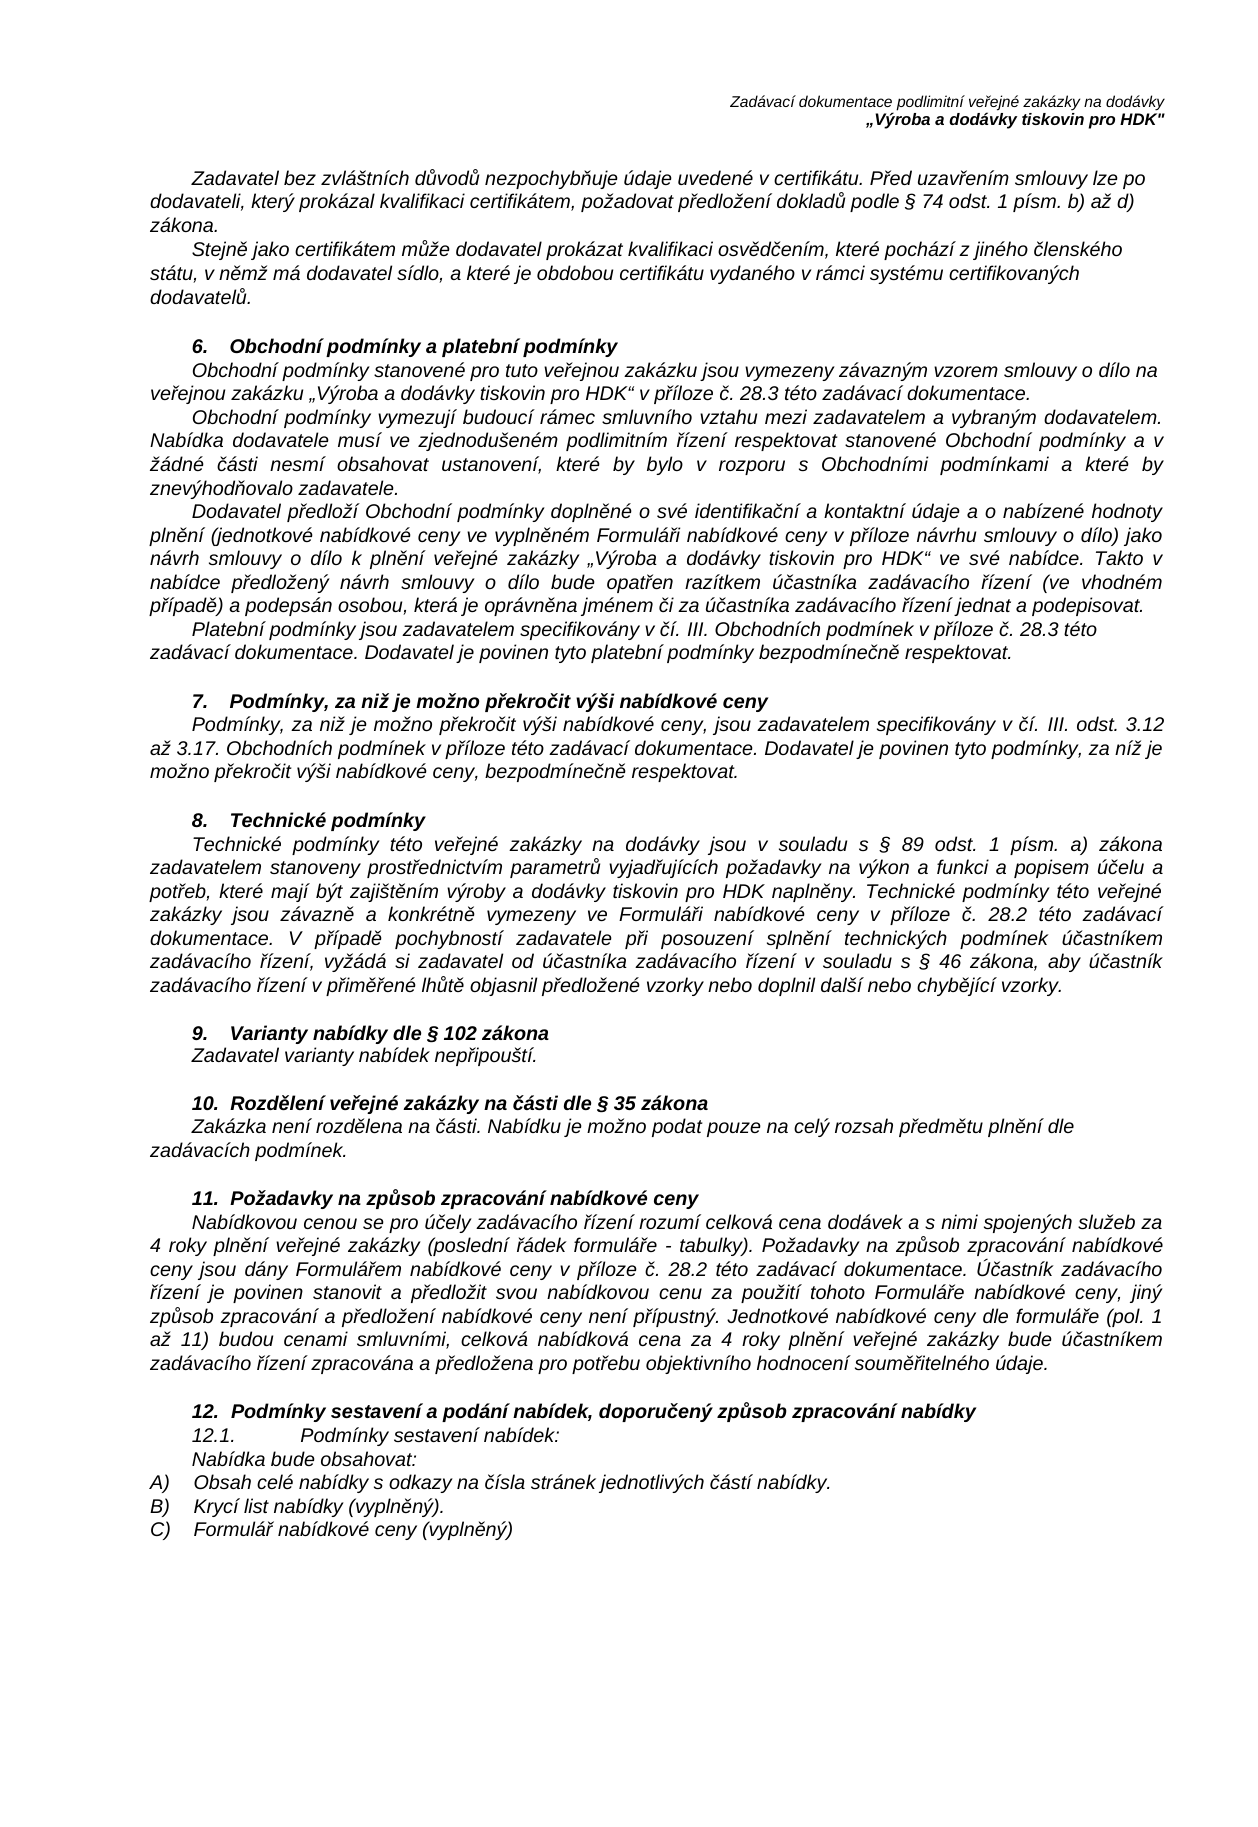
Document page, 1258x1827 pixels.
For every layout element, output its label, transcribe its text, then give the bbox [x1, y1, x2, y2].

subtitle Obchodní podmínky a platební podmínky [150, 335, 1164, 358]
list Podmínky sestavení nabídek: [150, 1424, 1164, 1447]
text Zakázka není rozdělena na části. Nabídku je možno podat pouze na celý rozsah předmětu plnění dle zadávacích podmínek. [150, 1115, 1164, 1162]
text Zadavatel bez zvláštních důvodů nezpochybňuje údaje uvedené v certifikátu. Před uzavřením smlouvy lze po dodavateli, který prokázal kvalifikaci certifikátem, požadovat předložení dokladů podle § 74 odst. 1 písm. b) až d) zákona. [150, 166, 1164, 238]
list Formulář nabídkové ceny (vyplněný) [150, 1518, 1164, 1541]
text Zadávací dokumentace podlimitní veřejné zakázky na dodávky [693, 93, 1164, 111]
text Dodavatel předloží Obchodní podmínky doplněné o své identifikační a kontaktní údaje a o nabízené hodnoty plnění (jednotkové nabídkové ceny ve vyplněném Formuláři nabídkové ceny v příloze návrhu smlouvy o dílo) jako návrh smlouvy o dílo k plnění veřejné zakázky „Výroba a dodávky tiskovin pro HDK“ ve své nabídce. Takto v nabídce předložený návrh smlouvy o dílo bude opatřen razítkem účastníka zadávacího řízení (ve vhodném případě) a podepsán osobou, která je oprávněna jménem či za účastníka zadávacího řízení jednat a podepisovat. [150, 500, 1164, 617]
text Nabídka bude obsahovat: [150, 1447, 1164, 1471]
text Obchodní podmínky stanovené pro tuto veřejnou zakázku jsou vymezeny závazným vzorem smlouvy o dílo na veřejnou zakázku „Výroba a dodávky tiskovin pro HDK“ v příloze č. 28.3 této zadávací dokumentace. [150, 358, 1164, 406]
subtitle Požadavky na způsob zpracování nabídkové ceny [150, 1187, 1164, 1210]
text Podmínky, za niž je možno překročit výši nabídkové ceny, jsou zadavatelem specifikovány v čí. III. odst. 3.12 až 3.17. Obchodních podmínek v příloze této zadávací dokumentace. Dodavatel je povinen tyto podmínky, za níž je možno překročit výši nabídkové ceny, bezpodmínečně respektovat. [150, 713, 1164, 784]
list Krycí list nabídky (vyplněný). [150, 1494, 1164, 1518]
text Obchodní podmínky vymezují budoucí rámec smluvního vztahu mezi zadavatelem a vybraným dodavatelem. Nabídka dodavatele musí ve zjednodušeném podlimitním řízení respektovat stanovené Obchodní podmínky a v žádné části nesmí obsahovat ustanovení, které by bylo v rozporu s Obchodními podmínkami a které by znevýhodňovalo zadavatele. [150, 406, 1164, 500]
text Technické podmínky této veřejné zakázky na dodávky jsou v souladu s § 89 odst. 1 písm. a) zákona zadavatelem stanoveny prostřednictvím parametrů vyjadřujících požadavky na výkon a funkci a popisem účelu a potřeb, které mají být zajištěním výroby a dodávky tiskovin pro HDK naplněny. Technické podmínky této veřejné zakázky jsou závazně a konkrétně vymezeny ve Formuláři nabídkové ceny v příloze č. 28.2 této zadávací dokumentace. V případě pochybností zadavatele při posouzení splnění technických podmínek účastníkem zadávacího řízení, vyžádá si zadavatel od účastníka zadávacího řízení v souladu s § 46 zákona, aby účastník zadávacího řízení v přiměřené lhůtě objasnil předložené vzorky nebo doplnil další nebo chybějící vzorky. [150, 832, 1164, 997]
subtitle Rozdělení veřejné zakázky na části dle § 35 zákona [150, 1091, 1164, 1115]
subtitle Podmínky sestavení a podání nabídek, doporučený způsob zpracování nabídky [150, 1400, 1164, 1424]
text Zadavatel varianty nabídek nepřipouští. [150, 1045, 1164, 1067]
text Stejně jako certifikátem může dodavatel prokázat kvalifikaci osvědčením, které pochází z jiného členského státu, v němž má dodavatel sídlo, a které je obdobou certifikátu vydaného v rámci systému certifikovaných dodavatelů. [150, 238, 1164, 309]
subtitle Technické podmínky [150, 809, 1164, 832]
text „Výroba a dodávky tiskovin pro HDK" [693, 111, 1164, 129]
text Nabídkovou cenou se pro účely zadávacího řízení rozumí celková cena dodávek a s nimi spojených služeb za 4 roky plnění veřejné zakázky (poslední řádek formuláře - tabulky). Požadavky na způsob zpracování nabídkové ceny jsou dány Formulářem nabídkové ceny v příloze č. 28.2 této zadávací dokumentace. Účastník zadávacího řízení je povinen stanovit a předložit svou nabídkovou cenu za použití tohoto Formuláře nabídkové ceny, jiný způsob zpracování a předložení nabídkové ceny není přípustný. Jednotkové nabídkové ceny dle formuláře (pol. 1 až 11) budou cenami smluvními, celková nabídková cena za 4 roky plnění veřejné zakázky bude účastníkem zadávacího řízení zpracována a předložena pro potřebu objektivního hodnocení souměřitelného údaje. [150, 1210, 1164, 1375]
text Platební podmínky jsou zadavatelem specifikovány v čí. III. Obchodních podmínek v příloze č. 28.3 této zadávací dokumentace. Dodavatel je povinen tyto platební podmínky bezpodmínečně respektovat. [150, 617, 1164, 664]
list Obsah celé nabídky s odkazy na čísla stránek jednotlivých částí nabídky. [150, 1471, 1164, 1494]
subtitle Podmínky, za niž je možno překročit výši nabídkové ceny [150, 689, 1164, 713]
subtitle Varianty nabídky dle § 102 zákona [150, 1023, 1164, 1045]
